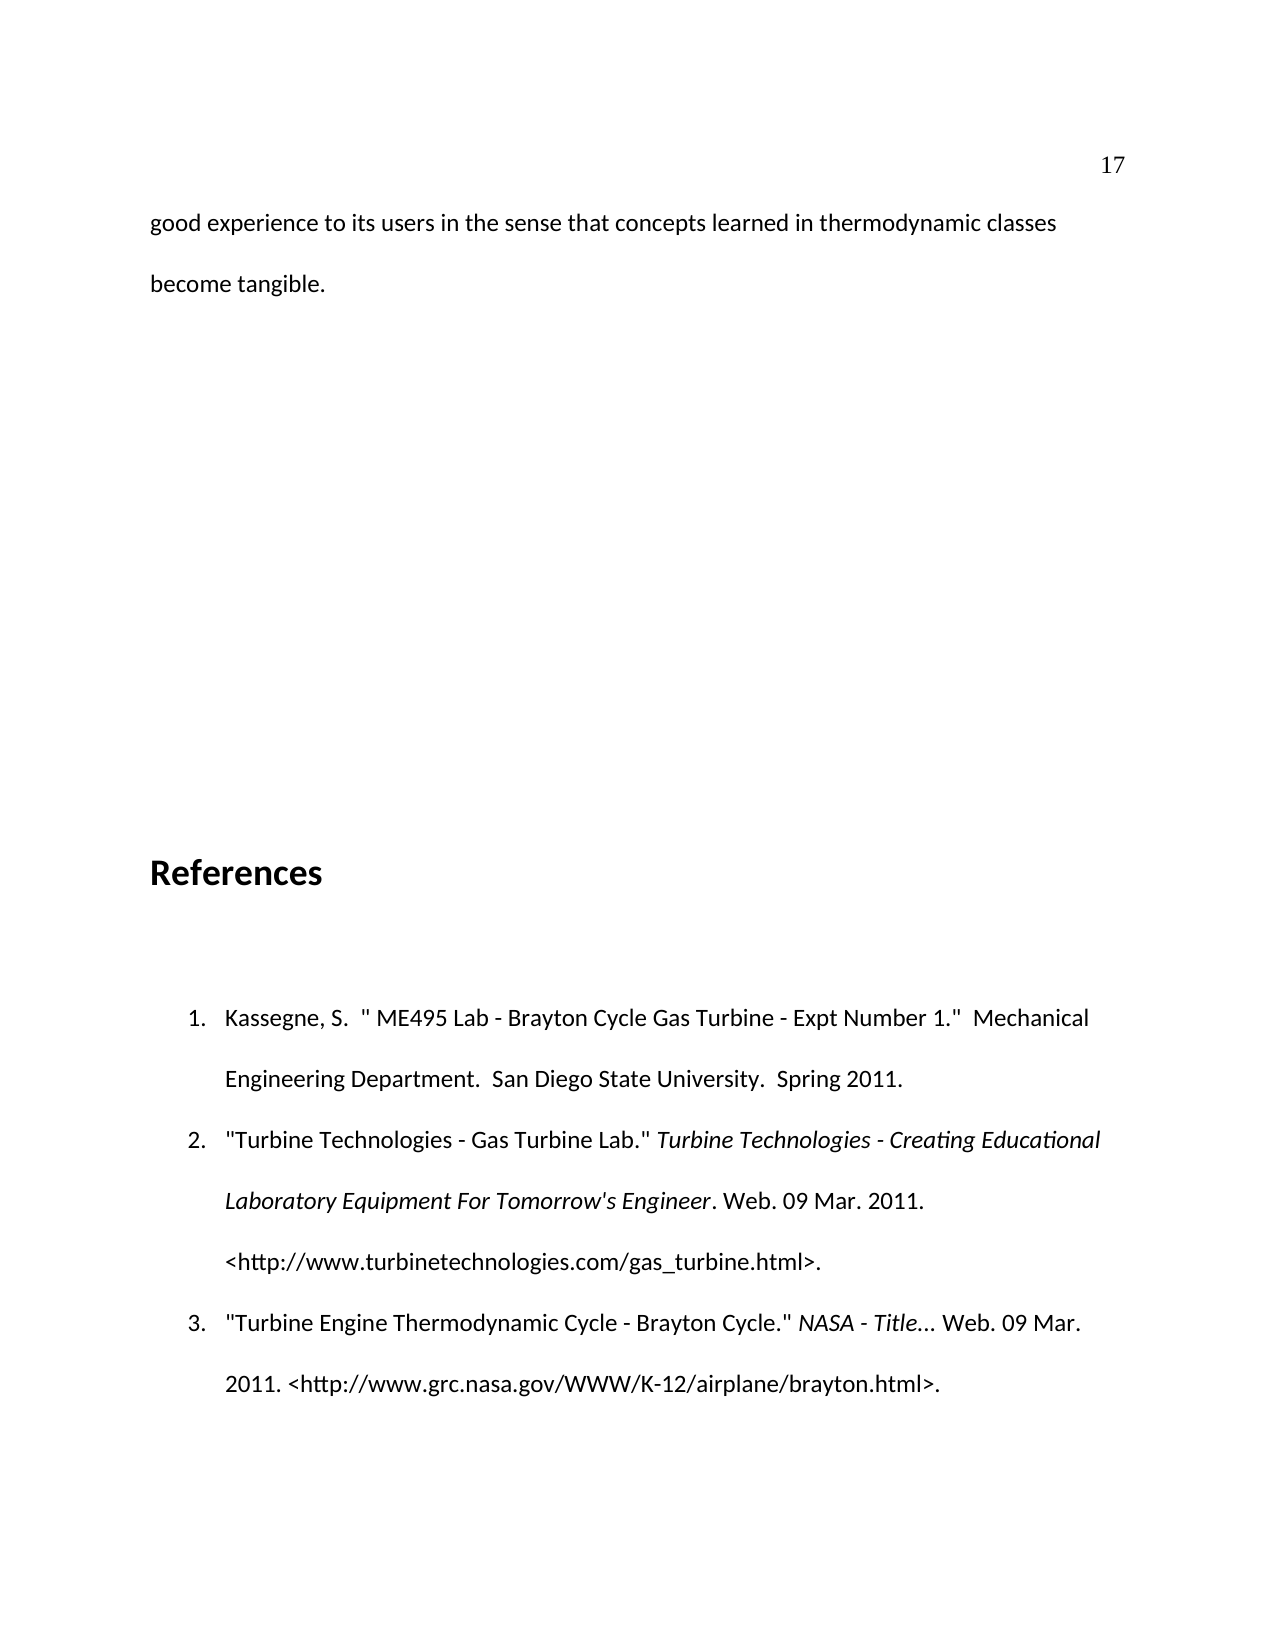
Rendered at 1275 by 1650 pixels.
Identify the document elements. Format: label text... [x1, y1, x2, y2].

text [150, 207, 1125, 299]
list "Turbine Engine Thermodynamic Cycle - Brayton Cycle." NASA - Title... Web. 09 Mar. 2011. <http://www.grc.nasa.gov/WWW/K-12/airplane/brayton.html>. [187, 1307, 1125, 1398]
list "Turbine Technologies - Gas Turbine Lab." Turbine Technologies - Creating Educational Laboratory Equipment For Tomorrow's Engineer. Web. 09 Mar. 2011. <http://www.turbinetechnologies.com/gas_turbine.html>. [187, 1124, 1125, 1276]
text References [150, 849, 1125, 895]
list Kassegne, S. " ME495 Lab - Brayton Cycle Gas Turbine - Expt Number 1." Mechanical Engineering Department. San Diego State University. Spring 2011. [187, 1002, 1125, 1093]
